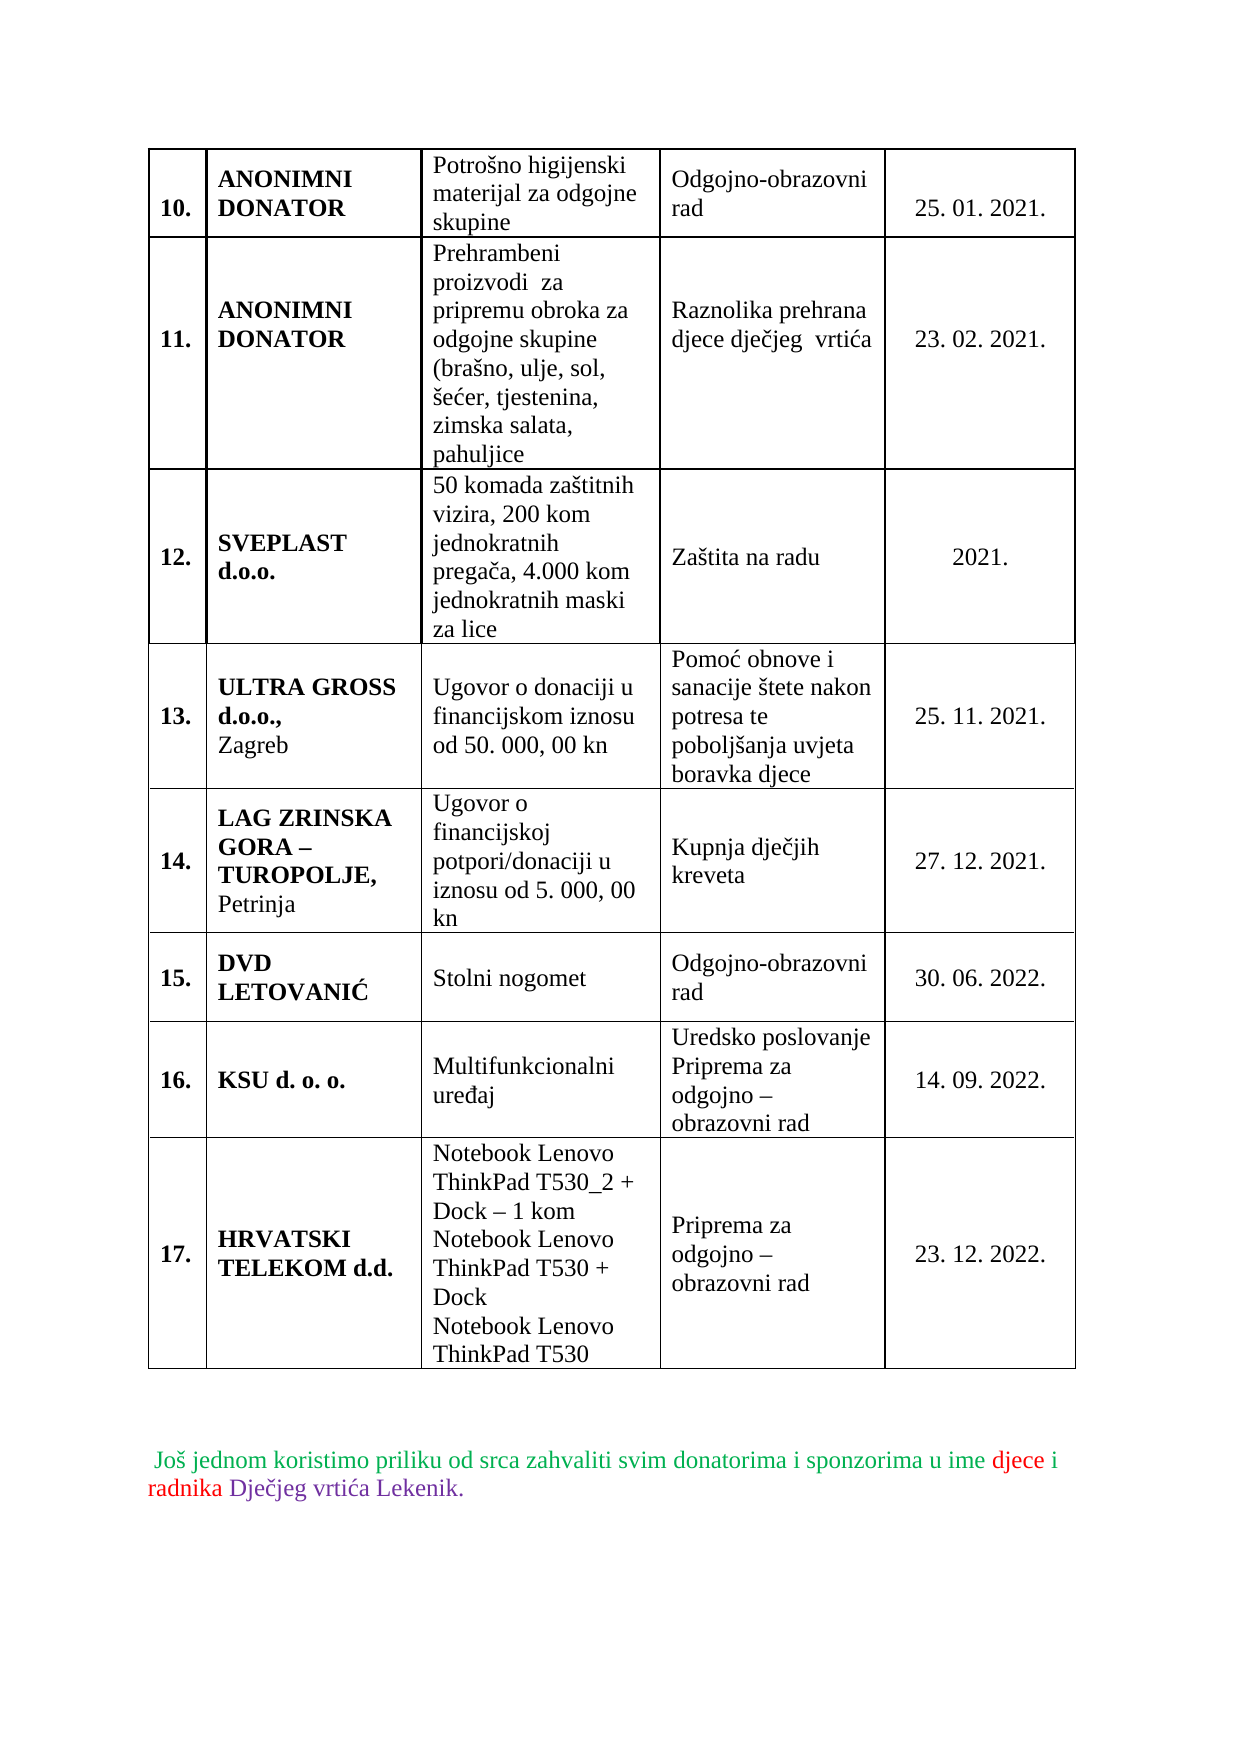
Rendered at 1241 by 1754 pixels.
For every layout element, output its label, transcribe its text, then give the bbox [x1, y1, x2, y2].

table_cell Uredsko poslovanje Priprema za odgojno – obrazovni rad [661, 1022, 884, 1137]
table_cell 30. 06. 2022. [886, 932, 1075, 1021]
table_cell 50 komada zaštitnih vizira, 200 kom jednokratnih pregača, 4.000 kom jednokratnih maski za lice [423, 470, 659, 643]
table_cell 14. [149, 788, 206, 932]
table_cell Odgojno-obrazovni rad [661, 933, 884, 1021]
table_cell ULTRA GROSS d.o.o., Zagreb [207, 644, 421, 787]
table_cell Zaštita na radu [661, 470, 884, 643]
table_cell 12. [150, 470, 205, 643]
table_cell Notebook Lenovo ThinkPad T530_2 + Dock – 1 kom Notebook Lenovo ThinkPad T530 + Dock Notebook Lenovo ThinkPad T530 [422, 1138, 660, 1368]
table_cell 23. 12. 2022. [886, 1137, 1075, 1368]
table_cell Raznolika prehrana djece dječjeg vrtića [661, 238, 884, 468]
table_cell 14. 09. 2022. [886, 1021, 1075, 1137]
table_cell SVEPLAST d.o.o. [208, 470, 420, 643]
table_cell Potrošno higijenski materijal za odgojne skupine [423, 150, 659, 236]
table_cell ANONIMNI DONATOR [208, 238, 420, 468]
table_cell DVD LETOVANIĆ [207, 933, 421, 1021]
table_cell KSU d. o. o. [207, 1022, 421, 1137]
table_cell 10. [150, 150, 205, 236]
table_cell 2021. [886, 470, 1074, 643]
table_cell Multifunkcionalni uređaj [422, 1022, 660, 1137]
table_cell Stolni nogomet [422, 933, 660, 1021]
table_cell 27. 12. 2021. [886, 788, 1075, 932]
table_cell 15. [149, 932, 206, 1021]
table_cell Ugovor o financijskoj potpori/donaciji u iznosu od 5. 000, 00 kn [422, 789, 660, 932]
table_cell Priprema za odgojno – obrazovni rad [661, 1138, 884, 1368]
table_cell 13. [149, 644, 206, 787]
table_cell LAG ZRINSKA GORA – TUROPOLJE, Petrinja [207, 789, 421, 932]
table_cell Pomoć obnove i sanacije štete nakon potresa te poboljšanja uvjeta boravka djece [661, 644, 884, 787]
table_cell HRVATSKI TELEKOM d.d. [207, 1138, 421, 1368]
table_cell 11. [150, 238, 205, 468]
table_cell Kupnja dječjih kreveta [661, 789, 884, 932]
table_cell 23. 02. 2021. [886, 238, 1074, 468]
table_cell 25. 01. 2021. [886, 150, 1074, 236]
table_cell Odgojno-obrazovni rad [661, 150, 884, 236]
table_cell ANONIMNI DONATOR [208, 150, 420, 236]
table_cell 17. [149, 1137, 206, 1368]
table_cell 25. 11. 2021. [886, 644, 1075, 787]
table_cell 16. [149, 1021, 206, 1137]
text Još jednom koristimo priliku od srca zahvaliti svim donatorima i sponzorima u ime djece i radnika Dječjeg vrtića Lekenik. [148, 1419, 1093, 1502]
table_cell Ugovor o donaciji u financijskom iznosu od 50. 000, 00 kn [422, 644, 660, 787]
table_cell Prehrambeni proizvodi za pripremu obroka za odgojne skupine (brašno, ulje, sol, šećer, tjestenina, zimska salata, pahuljice [423, 238, 659, 468]
